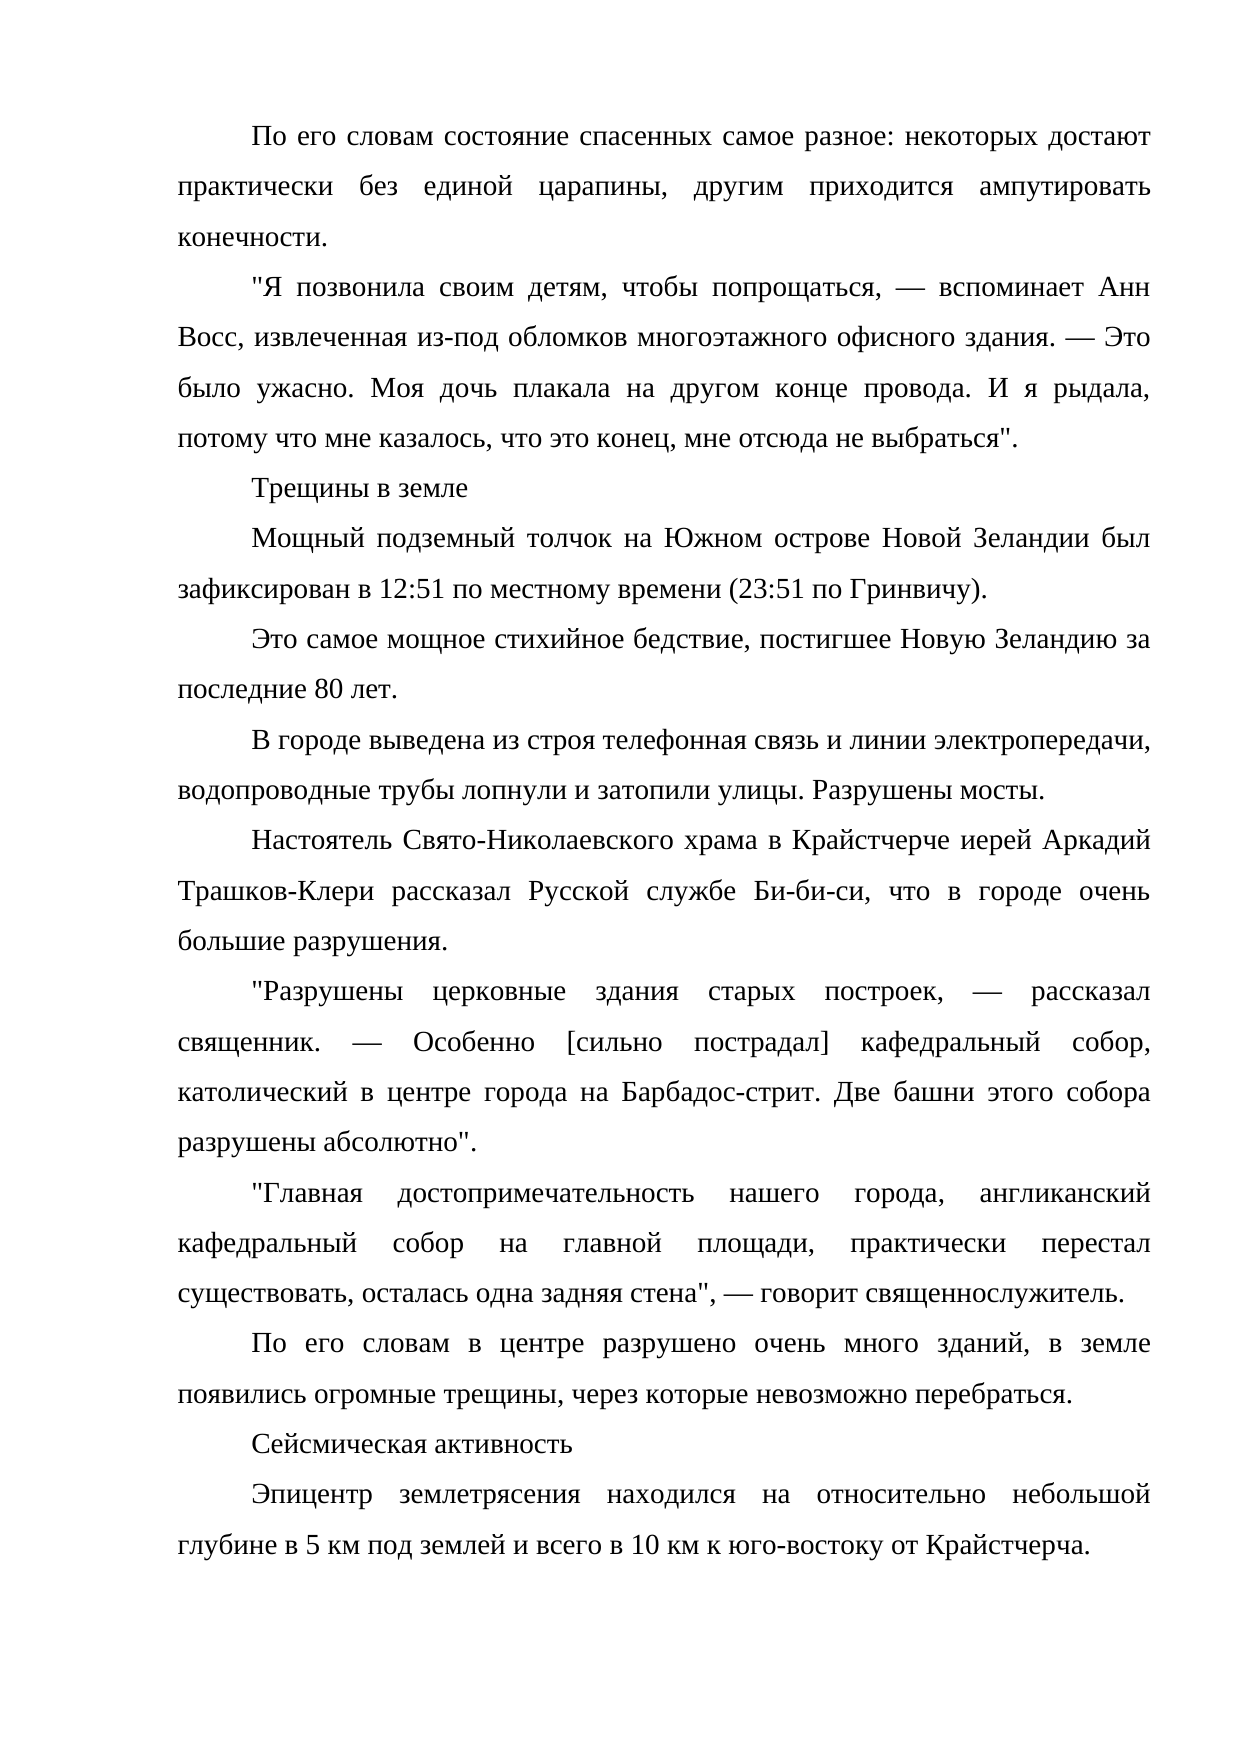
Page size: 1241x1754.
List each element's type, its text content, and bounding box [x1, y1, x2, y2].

text По его словам состояние спасенных самое разное: некоторых достают практически без единой царапины, другим приходится ампутировать конечности. [177, 118, 1152, 252]
text Эпицентр землетрясения находился на относительно небольшой глубине в под землей и всего в к юго-востоку от Крайстчерча. [177, 1477, 1152, 1560]
text "Разрушены церковные здания старых построек, — рассказал священник. — Особенно [сильно пострадал] кафедральный собор, католический в центре города на Барбадос-стрит. Две башни этого собора разрушены абсолютно". [177, 973, 1152, 1158]
text Мощный подземный толчок на Южном острове Новой Зеландии был зафиксирован в 12:51 по местному времени (23:51 по Гринвичу). [177, 521, 1152, 604]
text Это самое мощное стихийное бедствие, постигшее Новую Зеландию за последние 80 лет. [177, 621, 1152, 705]
text Сейсмическая активность [177, 1426, 1152, 1460]
text В городе выведена из строя телефонная связь и линии электропередачи, водопроводные трубы лопнули и затопили улицы. Разрушены мосты. [177, 722, 1152, 806]
text Настоятель Свято-Николаевского храма в Крайстчерче иерей Аркадий Трашков-Клери рассказал Русской службе Би-би-си, что в городе очень большие разрушения. [177, 822, 1152, 957]
text По его словам в центре разрушено очень много зданий, в земле появились огромные трещины, через которые невозможно перебраться. [177, 1326, 1152, 1409]
text "Главная достопримечательность нашего города, англиканский кафедральный собор на главной площади, практически перестал существовать, осталась одна задняя стена", — говорит священнослужитель. [177, 1175, 1152, 1309]
text Трещины в земле [177, 470, 1152, 504]
text "Я позвонила своим детям, чтобы попрощаться, — вспоминает Анн Восс, извлеченная из-под обломков многоэтажного офисного здания. — Это было ужасно. Моя дочь плакала на другом конце провода. И я рыдала, потому что мне казалось, что это конец, мне отсюда не выбраться". [177, 269, 1152, 453]
